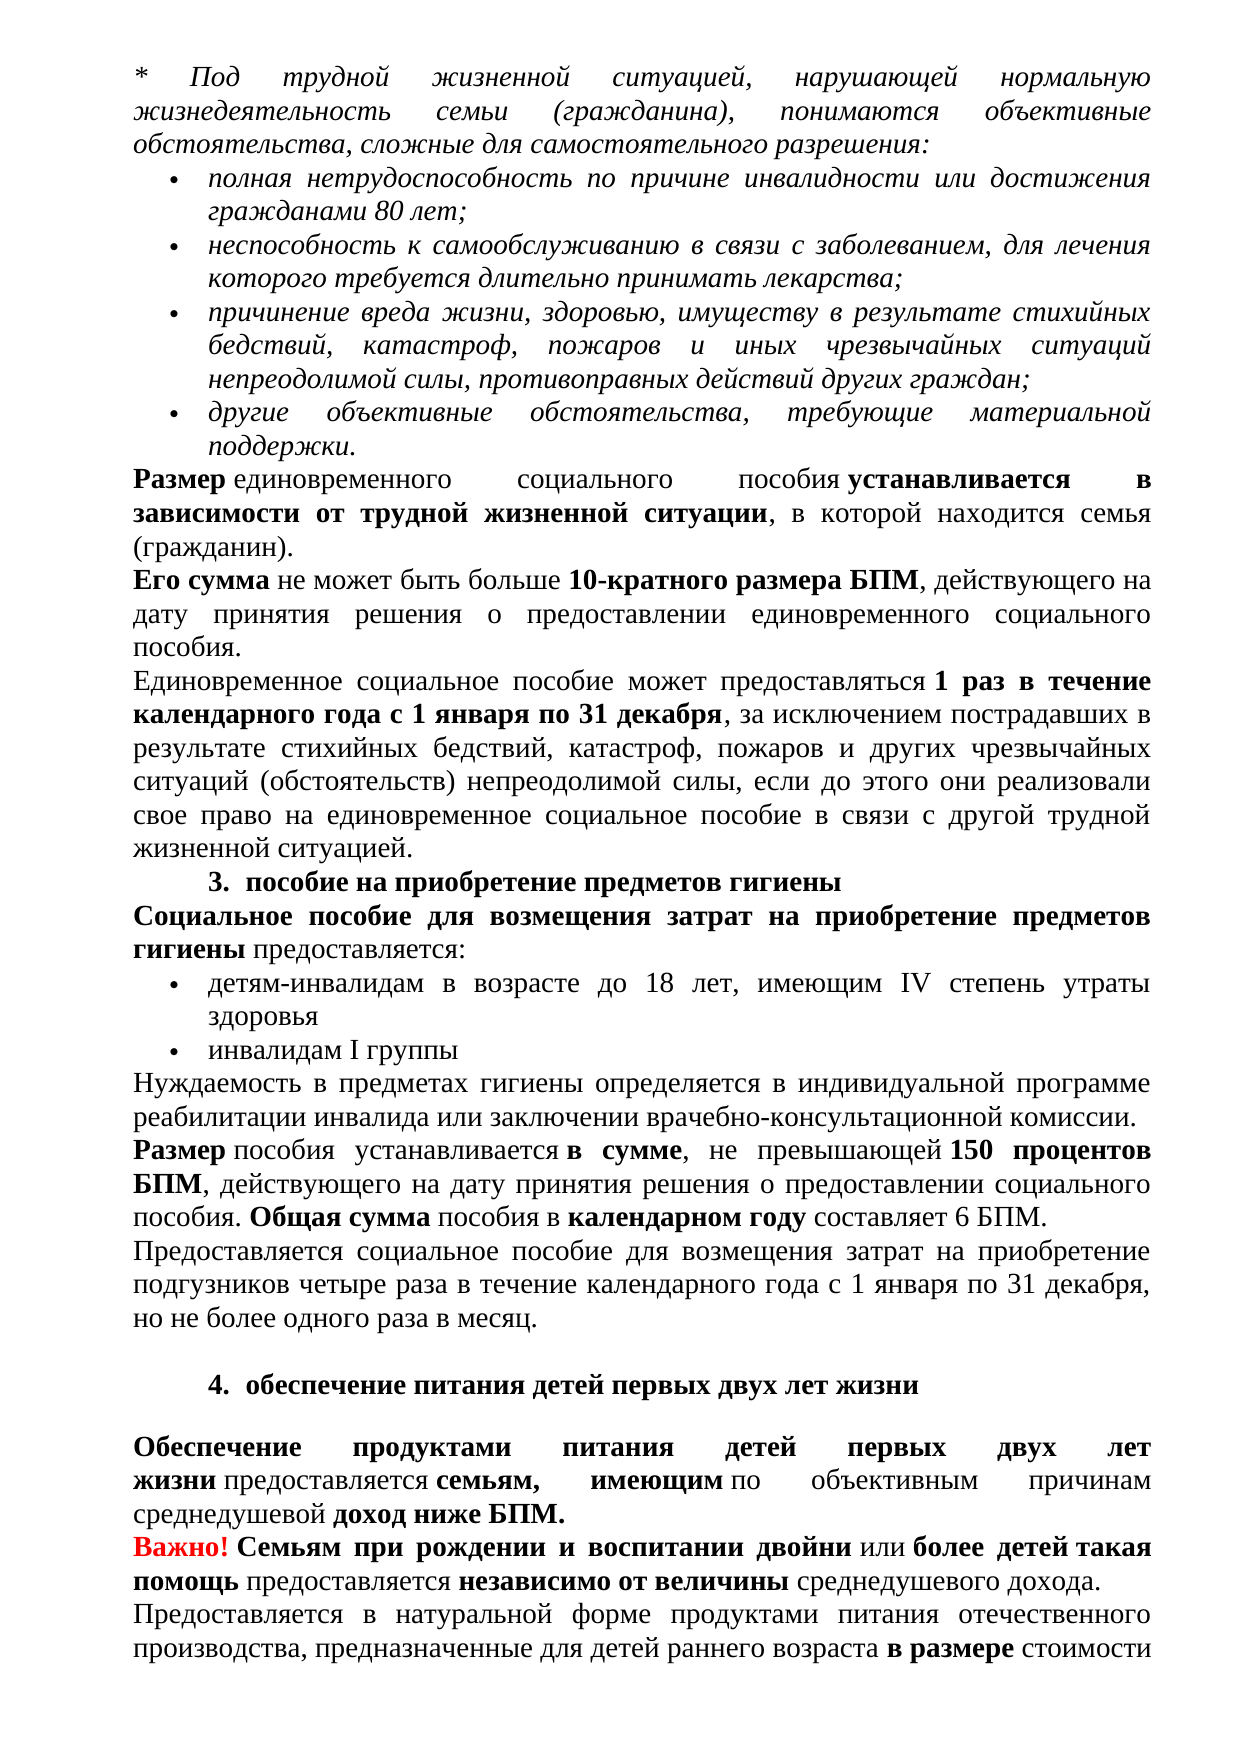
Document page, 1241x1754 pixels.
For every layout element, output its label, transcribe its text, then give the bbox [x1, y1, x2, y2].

text Социальное пособие для возмещения затрат на приобретение предметов гигиены предоставляется: [133, 898, 1152, 965]
text Размер единовременного социального пособия устанавливается в зависимости от трудной жизненной ситуации, в которой находится семья (гражданин). [133, 462, 1152, 562]
list другие объективные обстоятельства, требующие материальной поддержки. [170, 394, 1152, 462]
text Его сумма не может быть больше 10-кратного размера БПМ, действующего на дату принятия решения о предоставлении единовременного социального пособия. [133, 562, 1152, 663]
text Предоставляется социальное пособие для возмещения затрат на приобретение подгузников четыре раза в течение календарного года с 1 января по 31 декабря, но не более одного раза в месяц. [133, 1233, 1152, 1334]
text Нуждаемость в предметах гигиены определяется в индивидуальной программе реабилитации инвалида или заключении врачебно-консультационной комиссии. [133, 1065, 1152, 1132]
text Обеспечение продуктами питания детей первых двух лет жизни предоставляется семьям, имеющим по объективным причинам среднедушевой доход ниже БПМ. [133, 1429, 1152, 1529]
text Важно! Семьям при рождении и воспитании двойни или более детей такая помощь предоставляется независимо от величины среднедушевого дохода. [133, 1529, 1152, 1597]
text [133, 1597, 1152, 1664]
list детям-инвалидам в возрасте до 18 лет, имеющим IV степень утраты здоровья [170, 965, 1152, 1032]
list неспособность к самообслуживанию в связи с заболеванием, для лечения которого требуется длительно принимать лекарства; [170, 227, 1152, 294]
text Размер пособия устанавливается в сумме, не превышающей 150 процентов БПМ, действующего на дату принятия решения о предоставлении социального пособия. Общая сумма пособия в календарном году составляет 6 БПМ. [133, 1132, 1152, 1233]
list обеспечение питания детей первых двух лет жизни [208, 1367, 1152, 1401]
text * Под трудной жизненной ситуацией, нарушающей нормальную жизнедеятельность семьи (гражданина), понимаются объективные обстоятельства, сложные для самостоятельного разрешения: [133, 59, 1152, 160]
list полная нетрудоспособность по причине инвалидности или достижения гражданами 80 лет; [170, 160, 1152, 227]
list причинение вреда жизни, здоровью, имуществу в результате стихийных бедствий, катастроф, пожаров и иных чрезвычайных ситуаций непреодолимой силы, противоправных действий других граждан; [170, 294, 1152, 394]
list пособие на приобретение предметов гигиены [208, 864, 1152, 898]
list инвалидам I группы [170, 1032, 1152, 1065]
text Единовременное социальное пособие может предоставляться 1 раз в течение календарного года с 1 января по 31 декабря, за исключением пострадавших в результате стихийных бедствий, катастроф, пожаров и других чрезвычайных ситуаций (обстоятельств) непреодолимой силы, если до этого они реализовали свое право на единовременное социальное пособие в связи с другой трудной жизненной ситуацией. [133, 663, 1152, 864]
